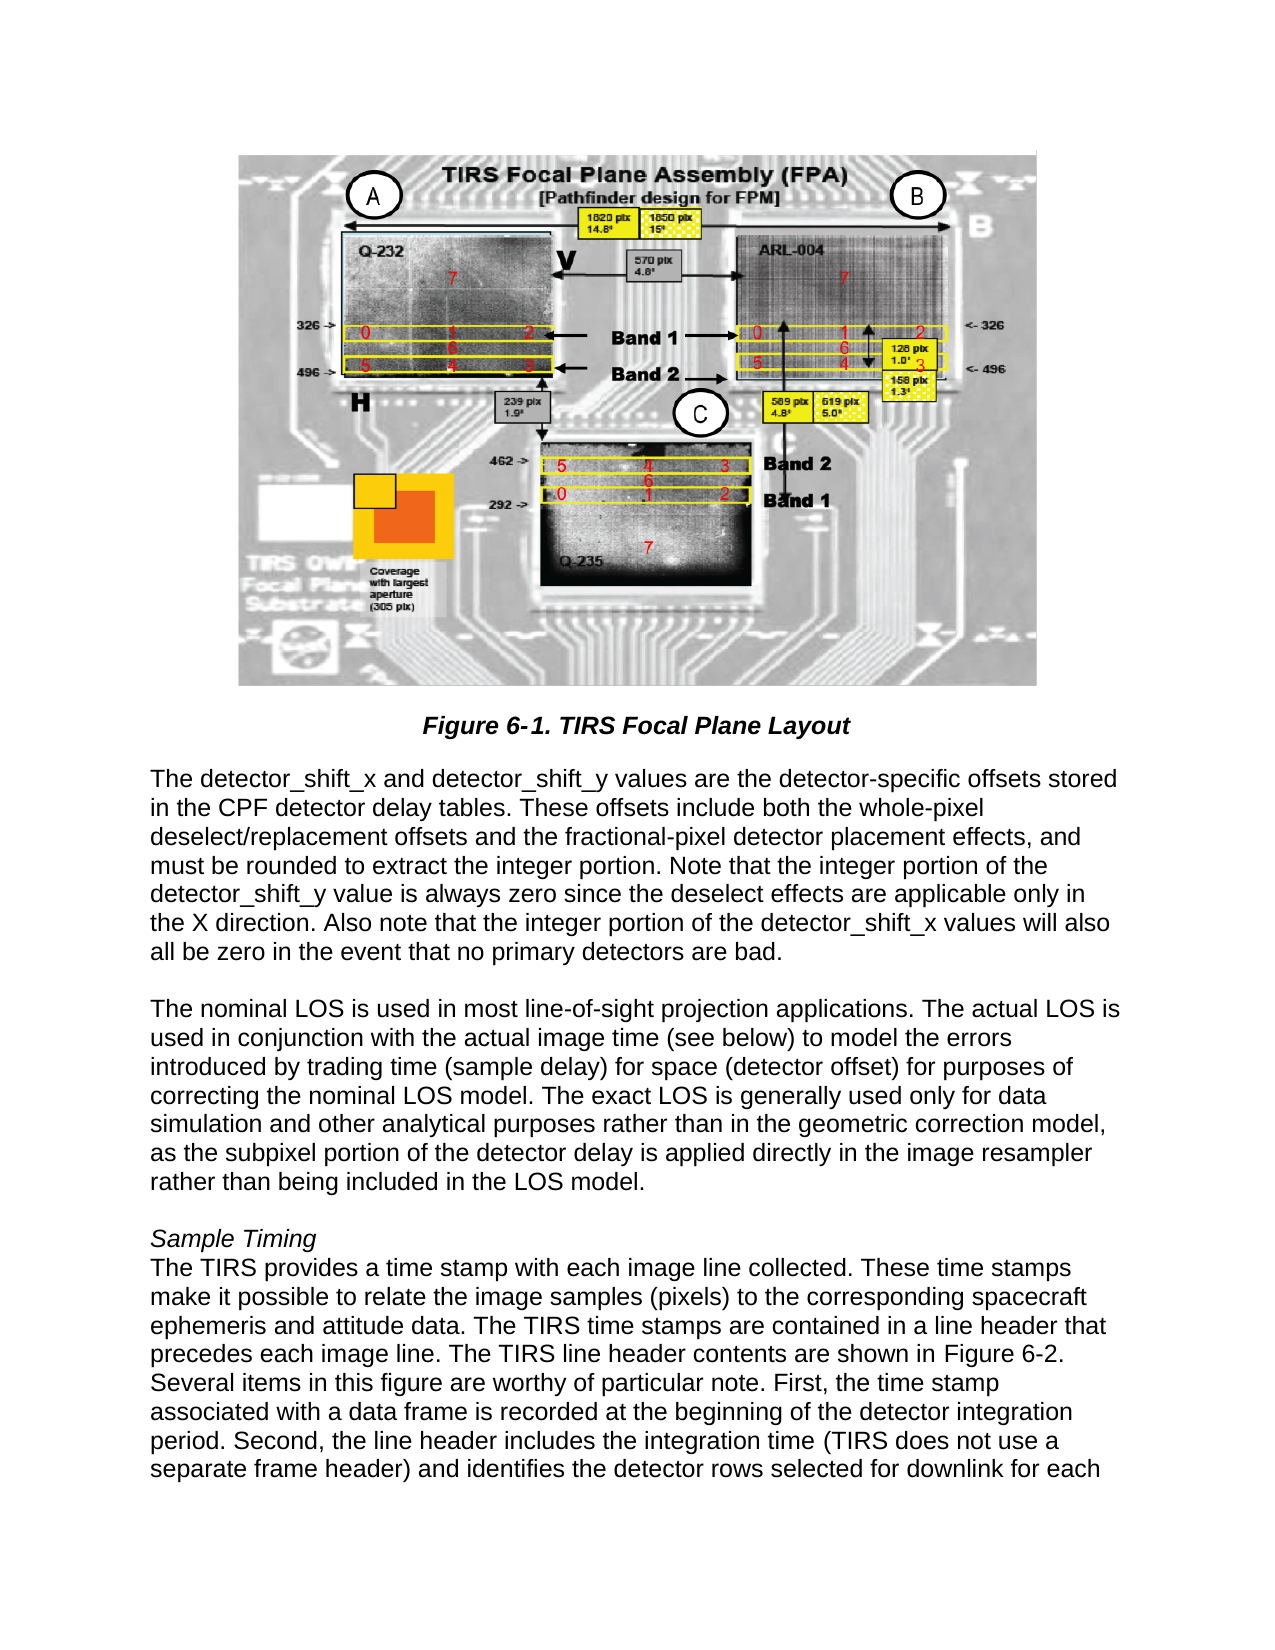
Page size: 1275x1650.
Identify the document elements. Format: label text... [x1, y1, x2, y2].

picture [238, 150, 1037, 686]
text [150, 1253, 1125, 1483]
text Sample Timing [150, 1224, 1125, 1253]
text The detector_shift_x and detector_shift_y values are the detector-specific offsets stored in the CPF detector delay tables. These offsets include both the whole-pixel deselect/replacement offsets and the fractional-pixel detector placement effects, and must be rounded to extract the integer portion. Note that the integer portion of the detector_shift_y value is always zero since the deselect effects are applicable only in the X direction. Also note that the integer portion of the detector_shift_x values will also all be zero in the event that no primary detectors are bad. [150, 764, 1125, 966]
text The nominal LOS is used in most line-of-sight projection applications. The actual LOS is used in conjunction with the actual image time (see below) to model the errors introduced by trading time (sample delay) for space (detector offset) for purposes of correcting the nominal LOS model. The exact LOS is generally used only for data simulation and other analytical purposes rather than in the geometric correction model, as the subpixel portion of the detector delay is applied directly in the image resampler rather than being included in the LOS model. [150, 994, 1125, 1196]
